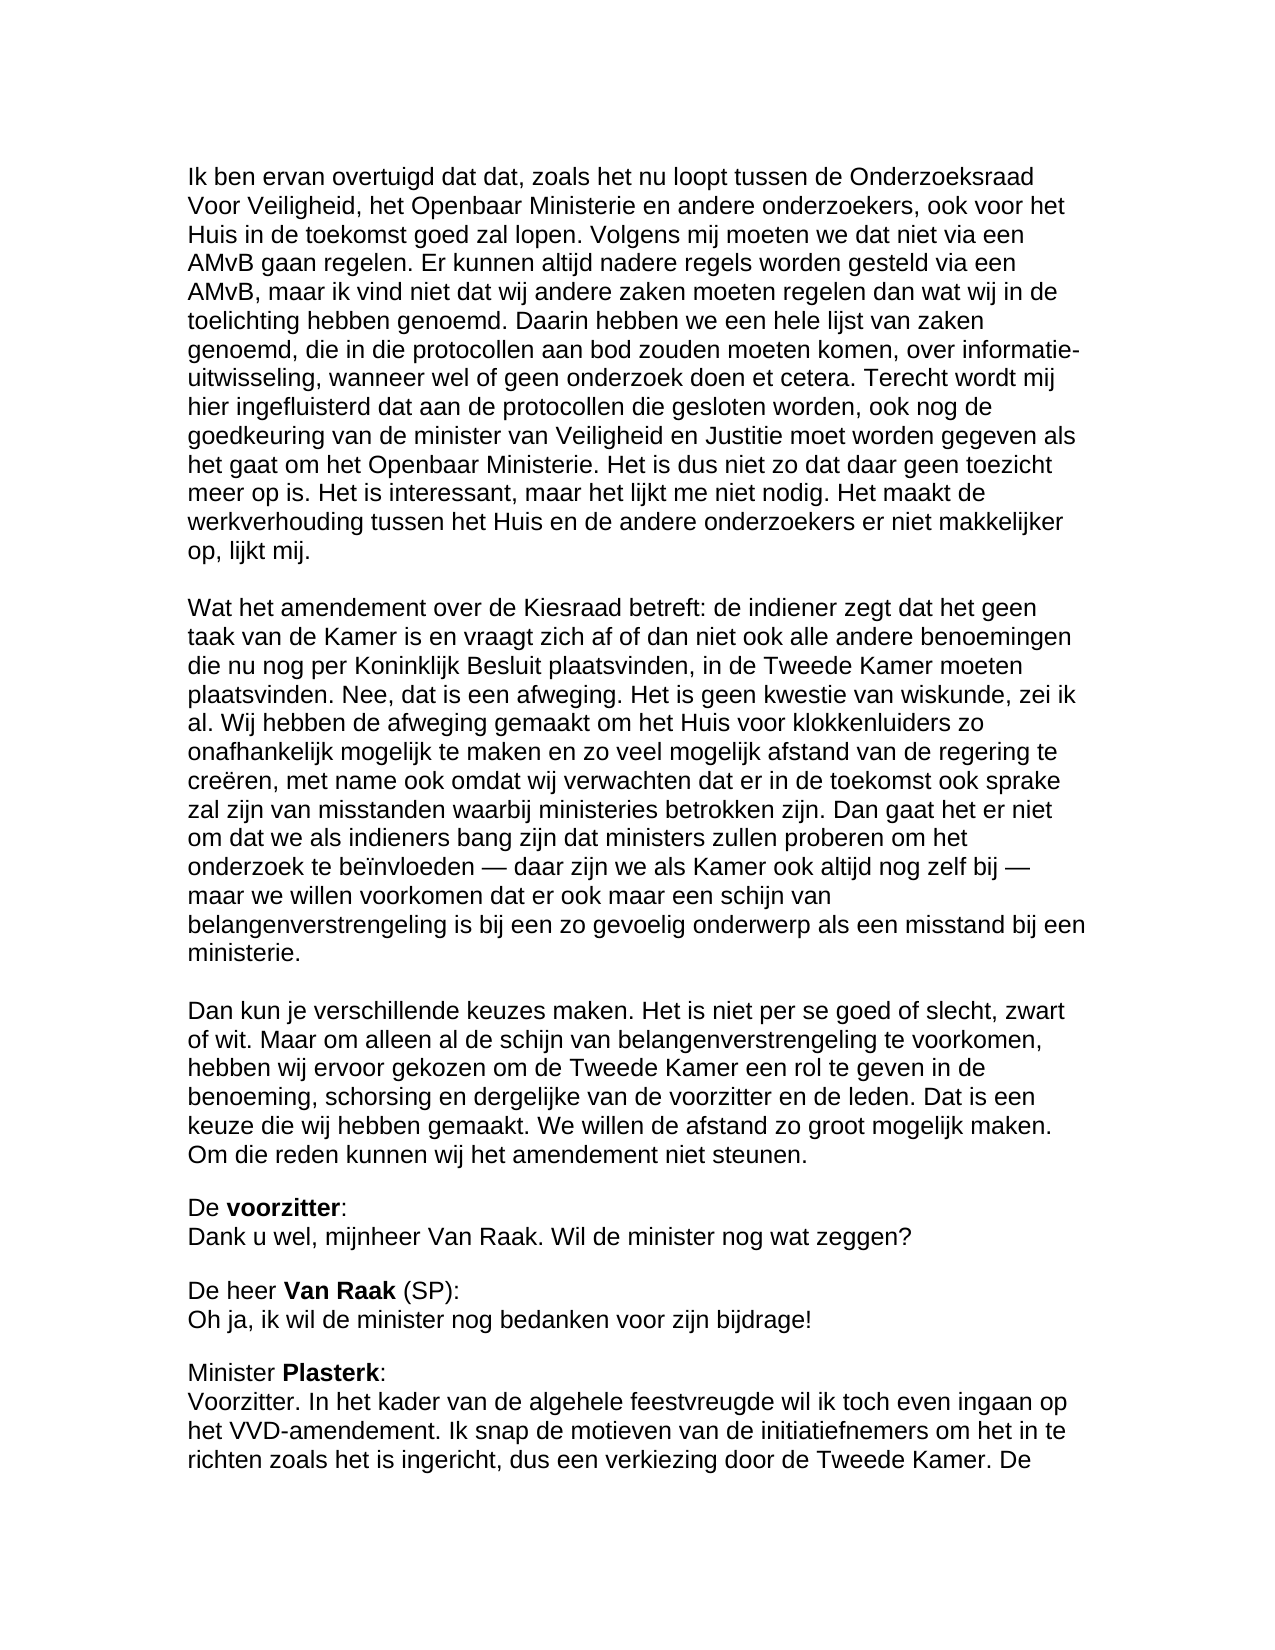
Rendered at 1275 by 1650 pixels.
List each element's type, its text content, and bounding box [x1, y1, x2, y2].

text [187, 162, 1087, 1168]
text De voorzitter: Dank u wel, mijnheer Van Raak. Wil de minister nog wat zeggen? [187, 1193, 1087, 1251]
text De heer Van Raak (SP): Oh ja, ik wil de minister nog bedanken voor zijn bijdrage! [187, 1276, 1087, 1333]
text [187, 1358, 1087, 1473]
